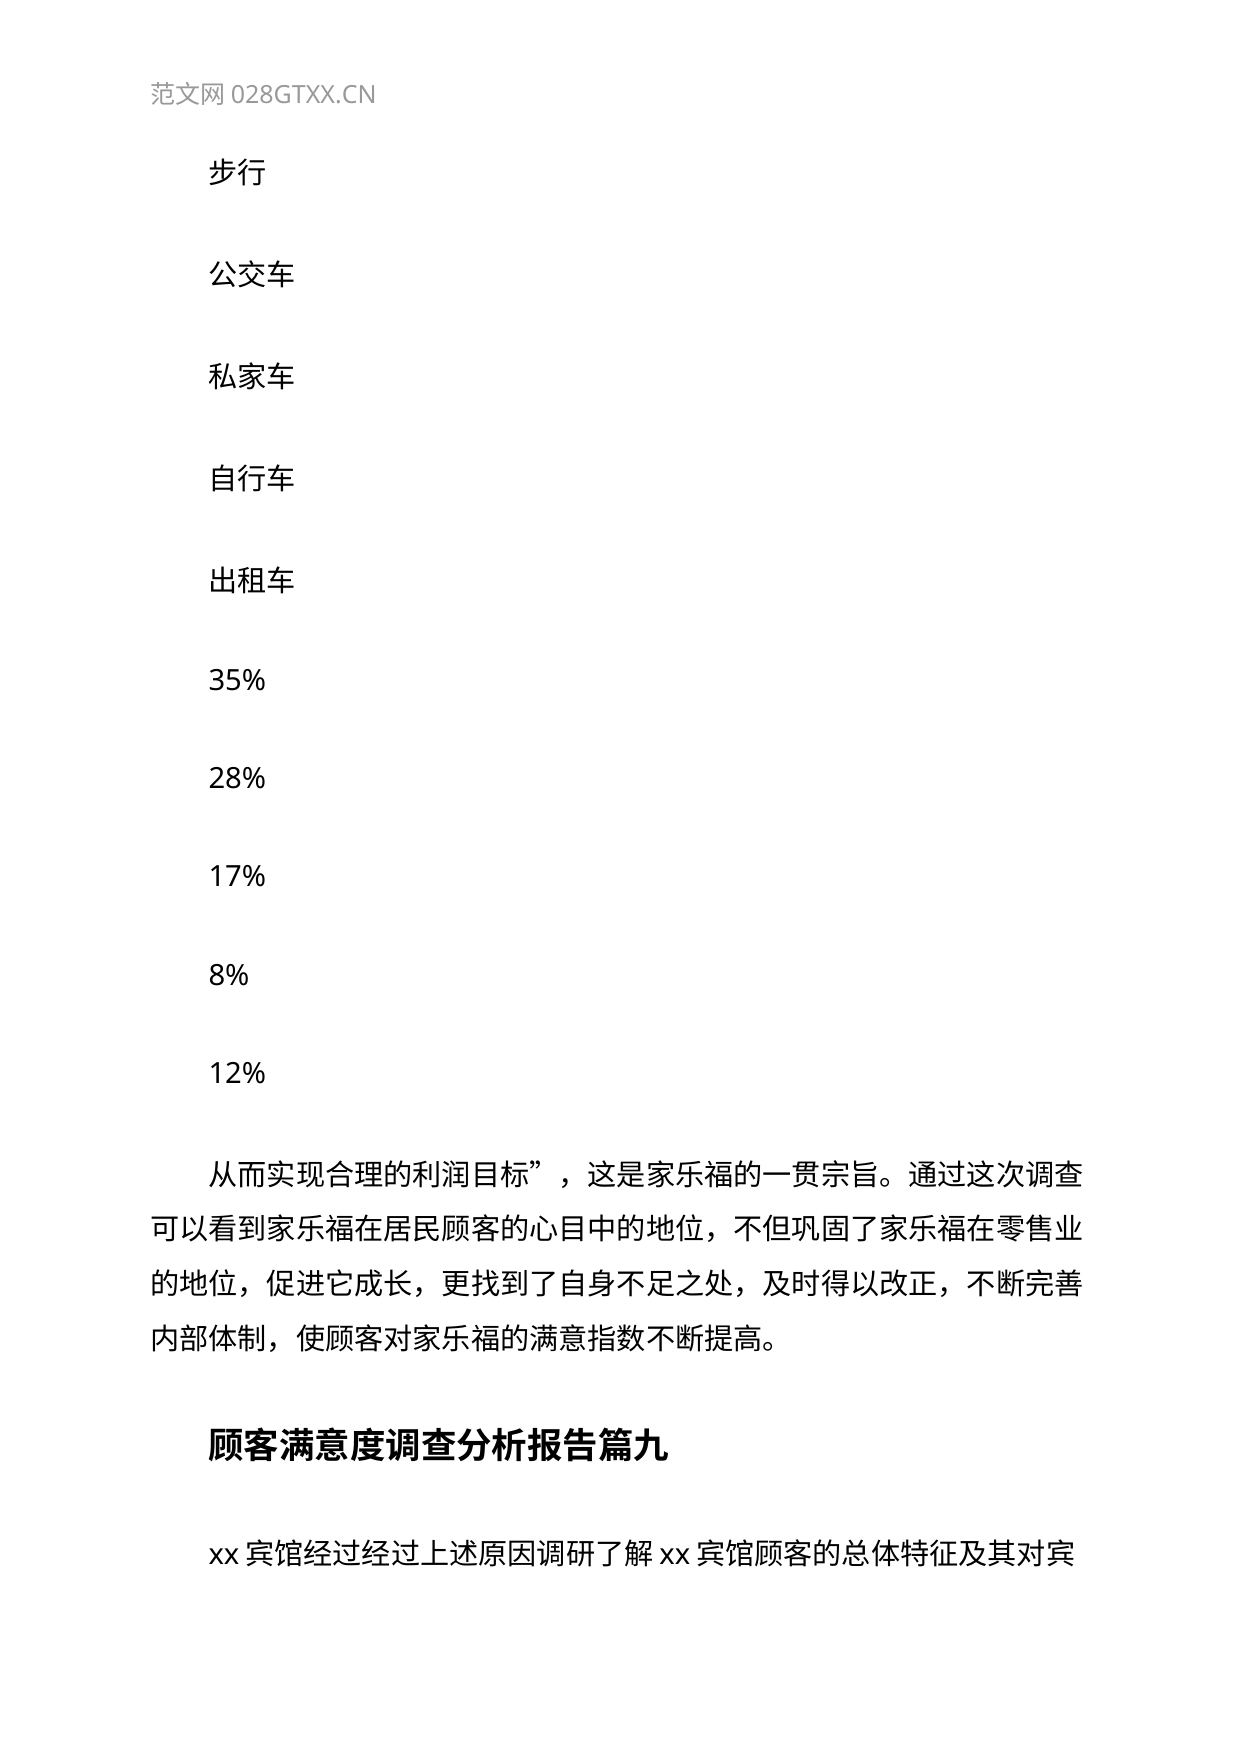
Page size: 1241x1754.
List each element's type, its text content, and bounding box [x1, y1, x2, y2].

text 出租车 [150, 557, 1090, 599]
text 公交车 [150, 252, 1090, 294]
text 8% [150, 954, 1090, 994]
text 从而实现合理的利润目标”，这是家乐福的一贯宗旨。通过这次调查可以看到家乐福在居民顾客的心目中的地位，不但巩固了家乐福在零售业的地位，促进它成长，更找到了自身不足之处，及时得以改正，不断完善内部体制，使顾客对家乐福的满意指数不断提高。 [150, 1151, 1090, 1358]
text 35% [150, 659, 1090, 698]
text 自行车 [150, 455, 1090, 498]
text 步行 [150, 150, 1090, 192]
text 17% [150, 856, 1090, 895]
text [150, 1531, 1090, 1573]
text 顾客满意度调查分析报告篇九 [150, 1417, 1090, 1469]
text 12% [150, 1053, 1090, 1092]
text 私家车 [150, 353, 1090, 396]
text 28% [150, 757, 1090, 797]
